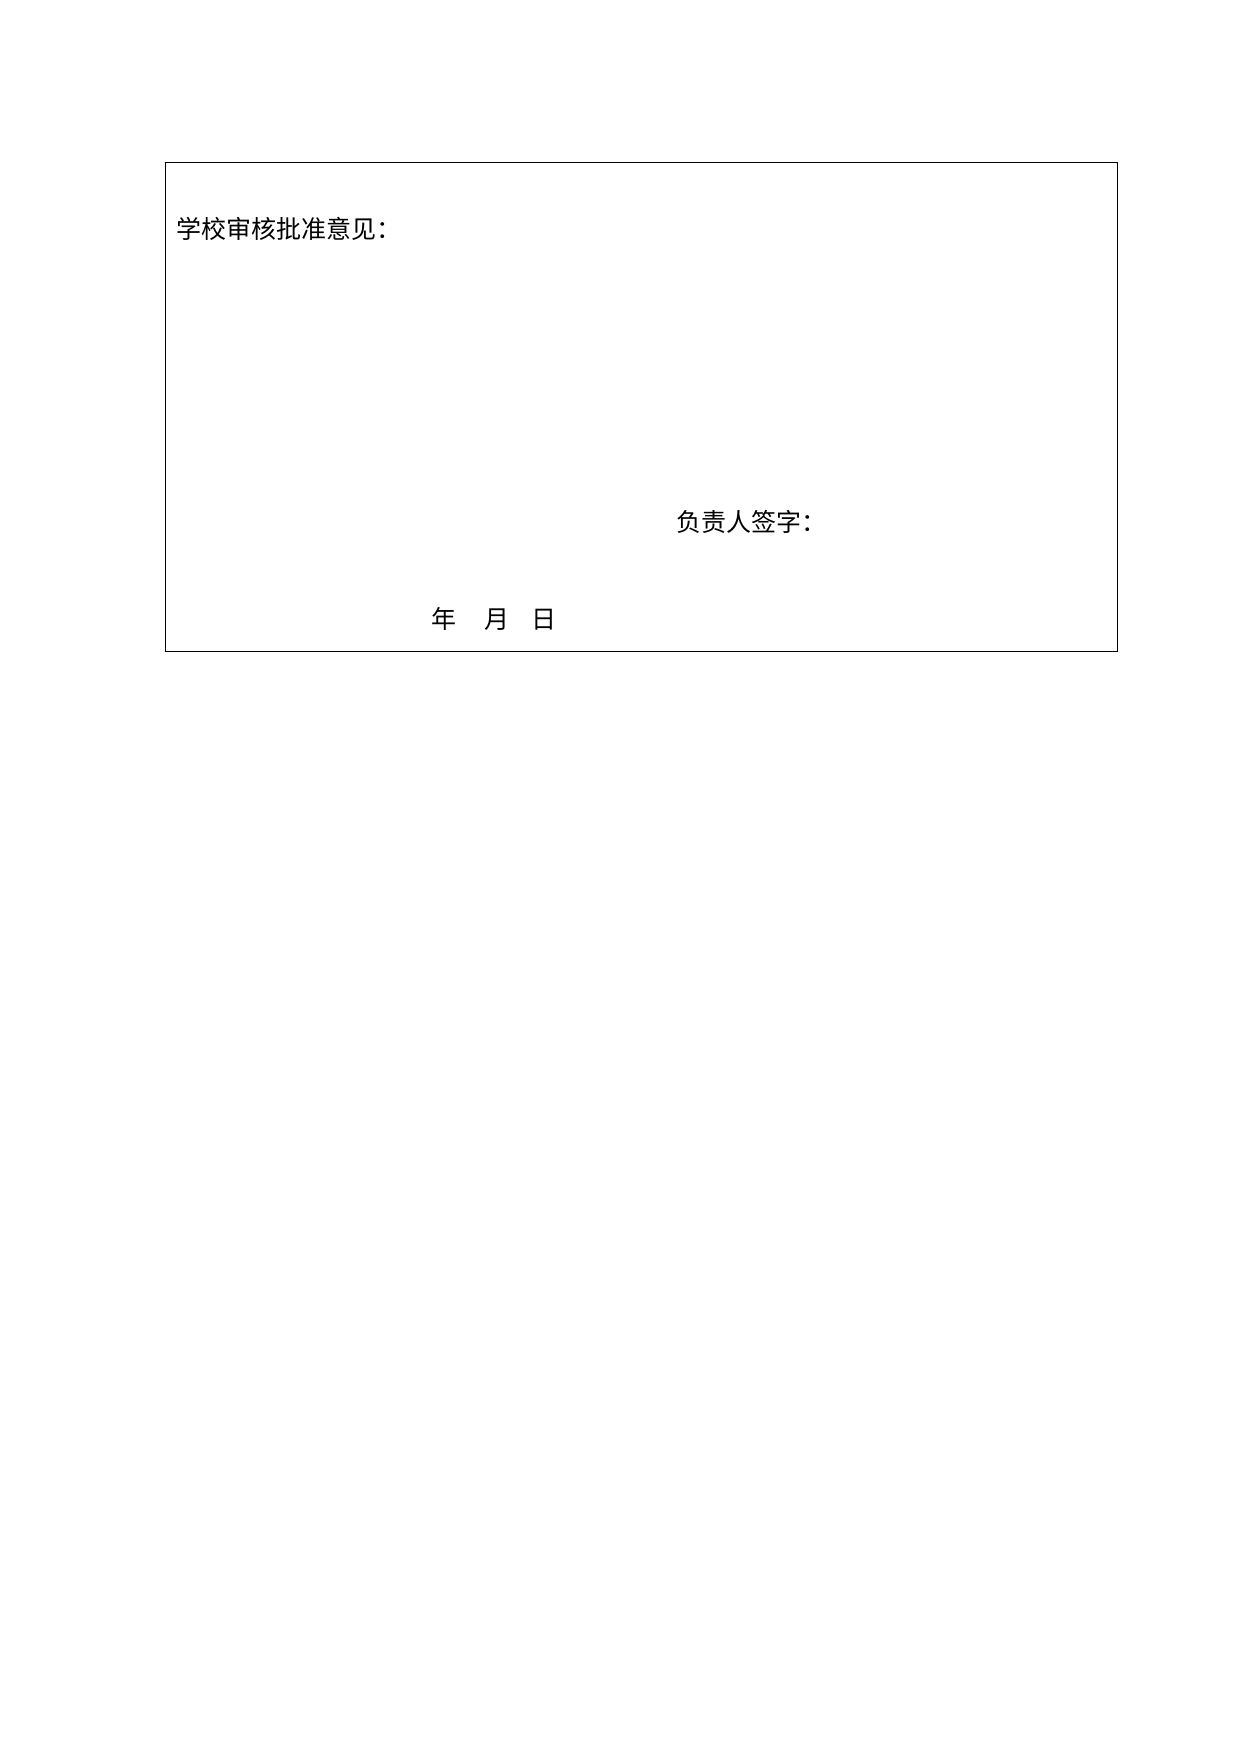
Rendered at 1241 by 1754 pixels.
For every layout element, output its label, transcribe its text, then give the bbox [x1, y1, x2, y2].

table_cell 学校审核批准意见： 负责人签字： 年 月 日 [166, 163, 1117, 651]
